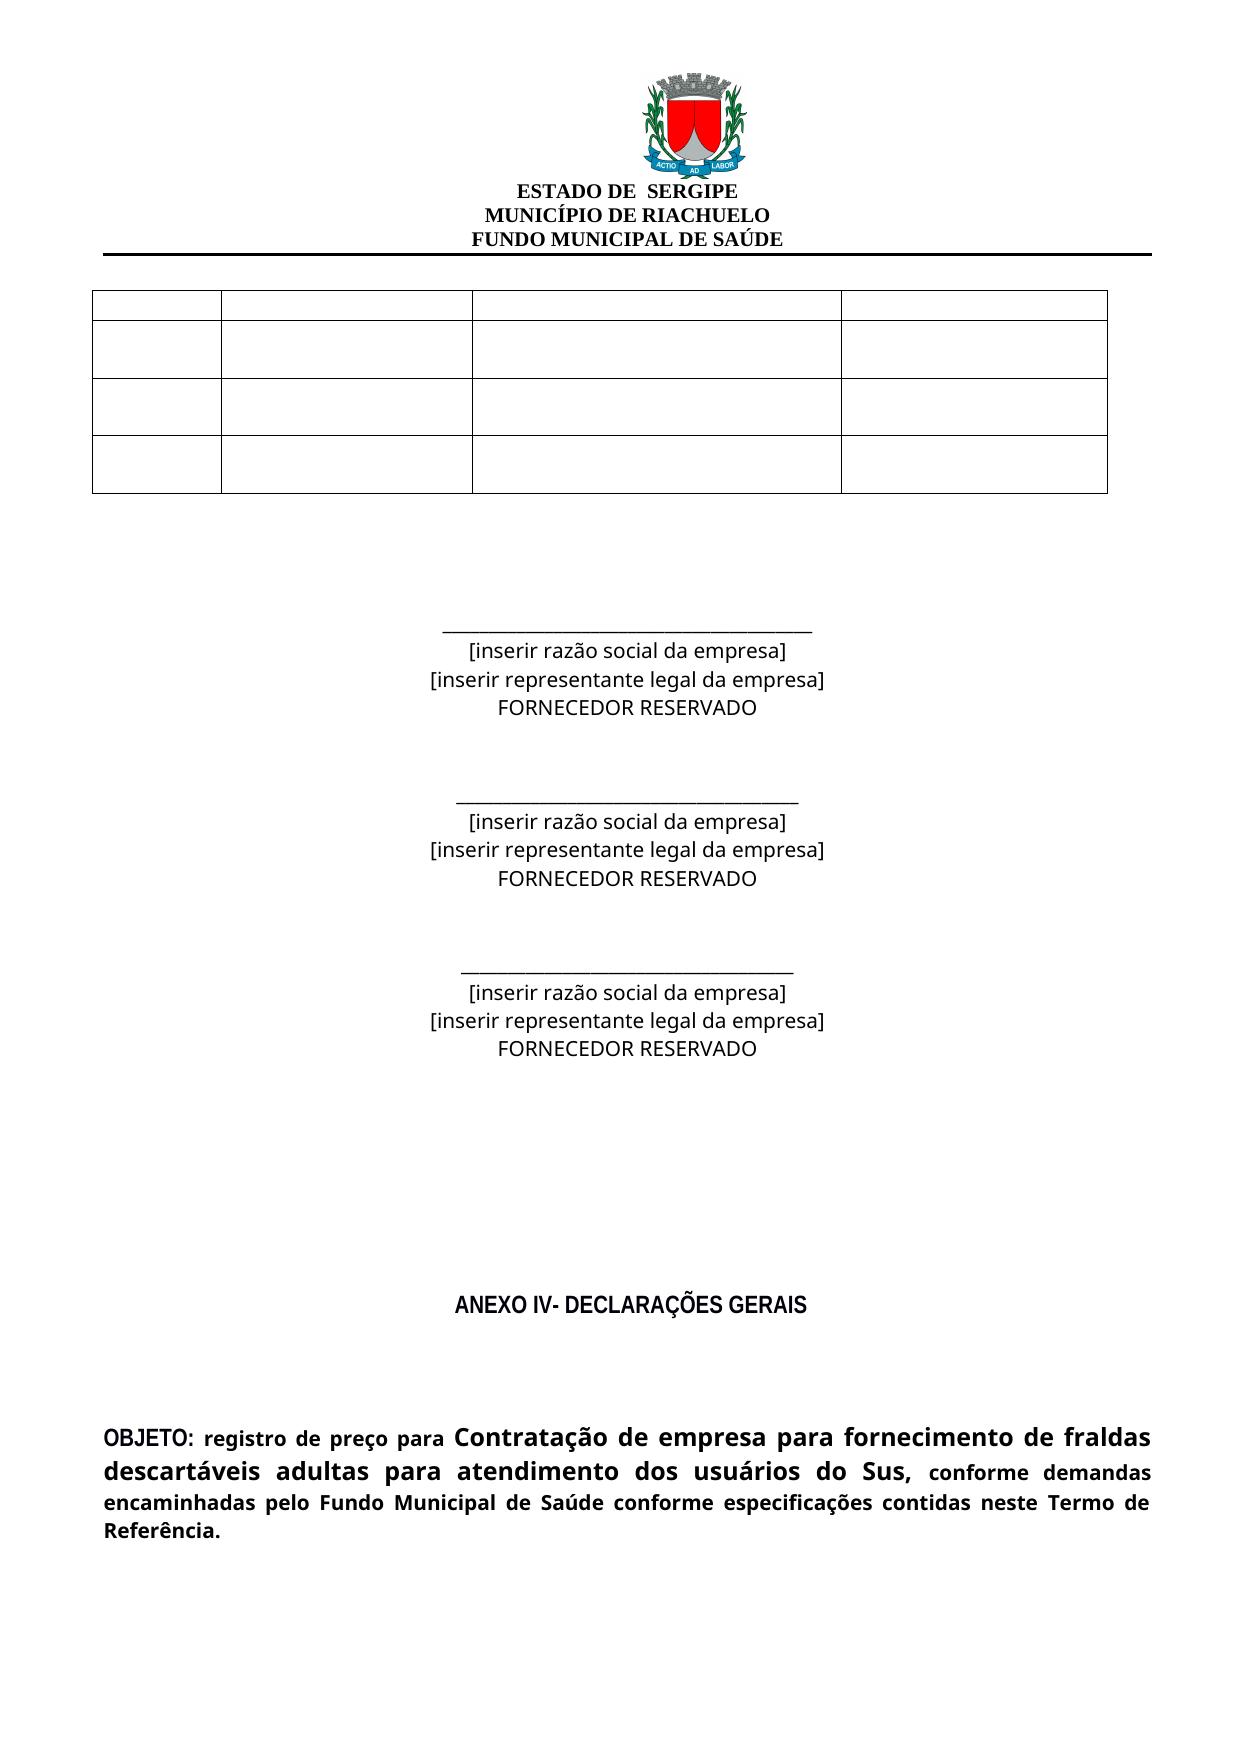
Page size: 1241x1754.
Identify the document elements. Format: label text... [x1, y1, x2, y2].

text FORNECEDOR RESERVADO [103, 1034, 1152, 1063]
text [inserir razão social da empresa] [103, 978, 1152, 1006]
table_cell [473, 436, 841, 493]
table_cell [842, 291, 1107, 319]
table_cell [473, 379, 841, 435]
table_cell [222, 321, 472, 377]
table_cell [222, 379, 472, 435]
table_cell [473, 291, 841, 319]
text [inserir representante legal da empresa] [103, 836, 1152, 864]
text [inserir representante legal da empresa] [103, 665, 1152, 693]
text ____________________________________ [103, 949, 1152, 978]
table_cell [842, 321, 1107, 377]
table_cell [842, 436, 1107, 493]
text [inserir razão social da empresa] [103, 807, 1152, 836]
text FORNECEDOR RESERVADO [103, 693, 1152, 722]
table_cell [93, 291, 221, 319]
text OBJETO: registro de preço para Contratação de empresa para fornecimento de fraldas descartáveis adultas para atendimento dos usuários do Sus, conforme demandas encaminhadas pelo Fundo Municipal de Saúde conforme especificações contidas neste Termo de Referência. [103, 1420, 1152, 1545]
table_cell [222, 436, 472, 493]
table_cell [93, 379, 221, 435]
picture [642, 73, 747, 179]
text ________________________________________ [103, 608, 1152, 636]
table_cell [842, 379, 1107, 435]
table_cell [222, 291, 472, 319]
table_cell [93, 436, 221, 493]
text ANEXO IV- DECLARAÇÕES GERAIS [147, 1291, 1152, 1319]
text FORNECEDOR RESERVADO [103, 864, 1152, 892]
table_cell [473, 321, 841, 377]
table_cell [93, 321, 221, 377]
text [inserir representante legal da empresa] [103, 1006, 1152, 1034]
text [inserir razão social da empresa] [103, 636, 1152, 665]
text _____________________________________ [103, 779, 1152, 807]
